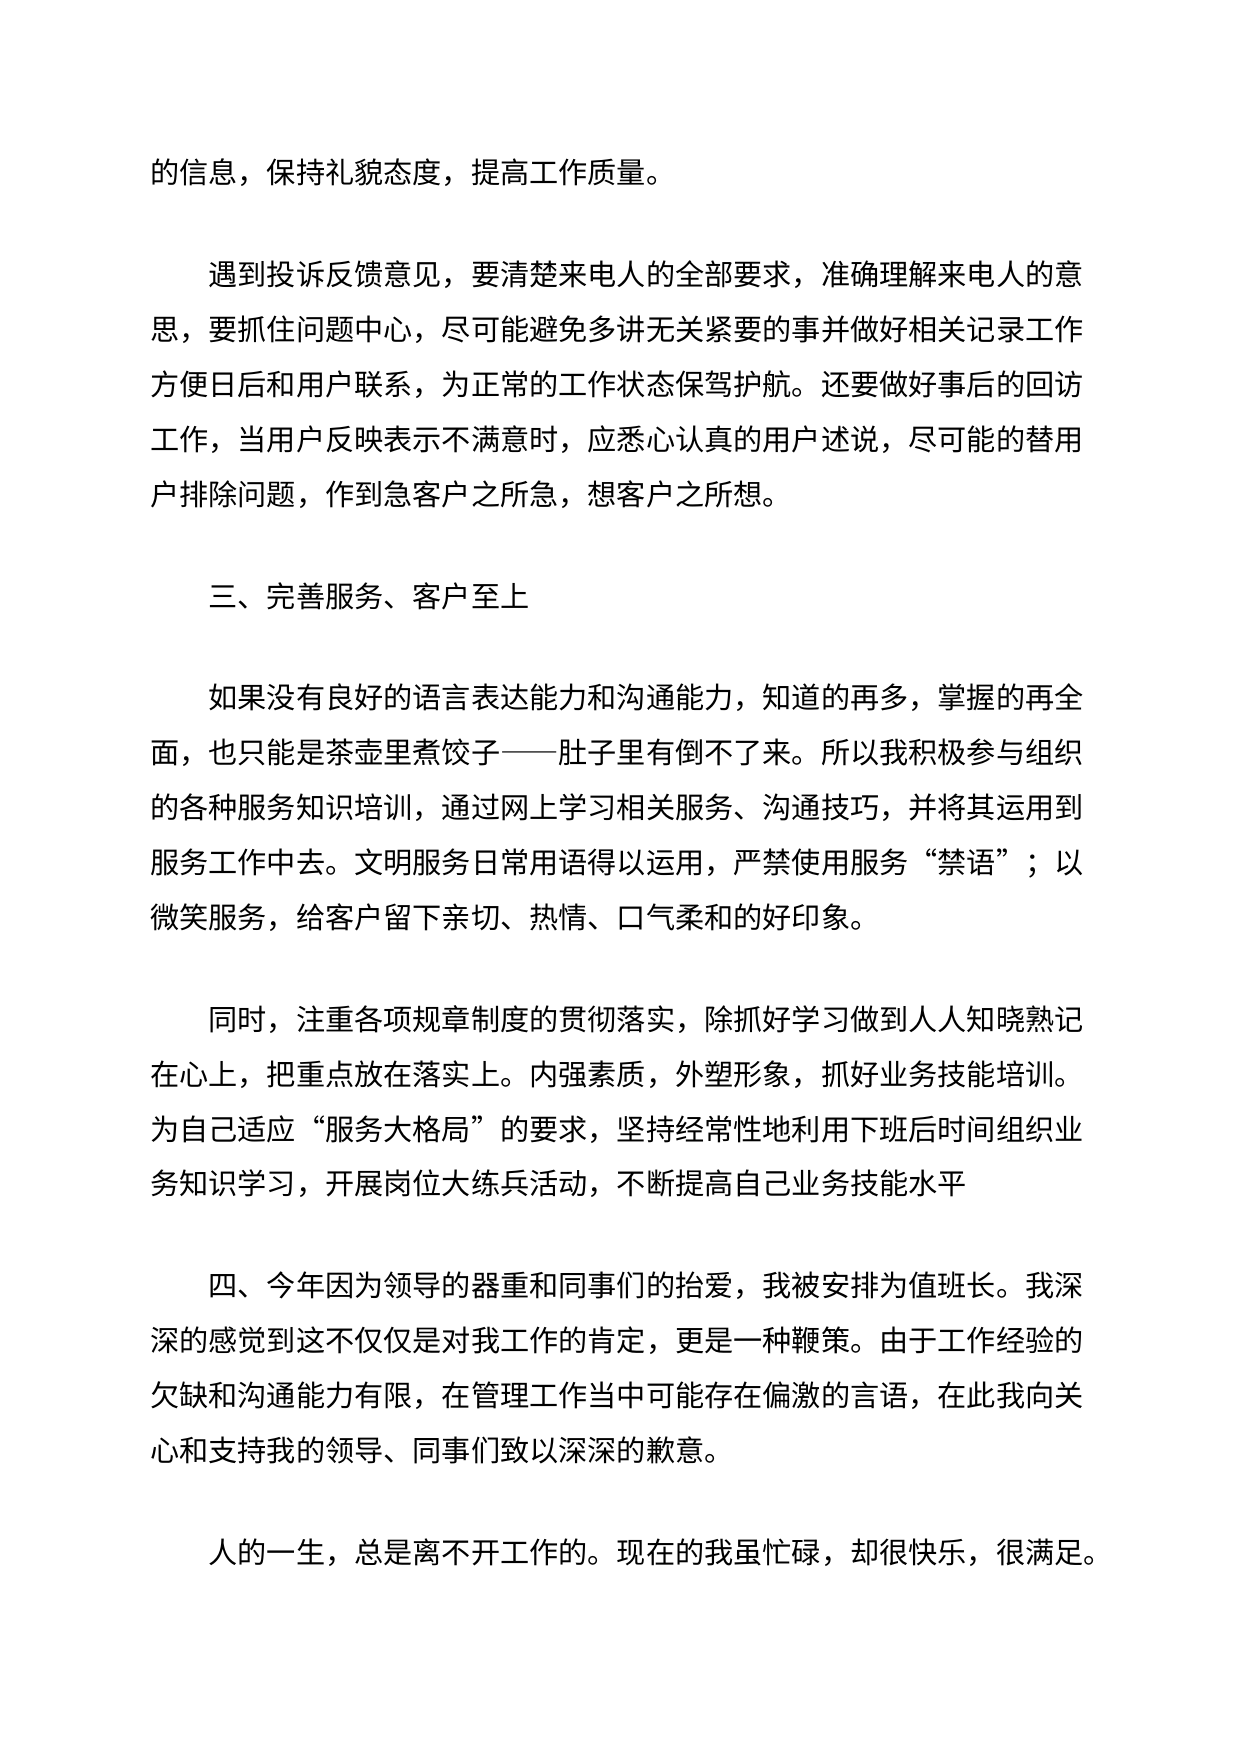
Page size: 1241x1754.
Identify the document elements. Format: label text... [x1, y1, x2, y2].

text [150, 150, 1090, 192]
text 同时，注重各项规章制度的贯彻落实，除抓好学习做到人人知晓熟记在心上，把重点放在落实上。内强素质，外塑形象，抓好业务技能培训。为自己适应“服务大格局”的要求，坚持经常性地利用下班后时间组织业务知识学习，开展岗位大练兵活动，不断提高自己业务技能水平 [150, 996, 1090, 1203]
text 四、今年因为领导的器重和同事们的抬爱，我被安排为值班长。我深深的感觉到这不仅仅是对我工作的肯定，更是一种鞭策。由于工作经验的欠缺和沟通能力有限，在管理工作当中可能存在偏激的言语，在此我向关心和支持我的领导、同事们致以深深的歉意。 [150, 1263, 1090, 1470]
text 遇到投诉反馈意见，要清楚来电人的全部要求，准确理解来电人的意思，要抓住问题中心，尽可能避免多讲无关紧要的事并做好相关记录工作方便日后和用户联系，为正常的工作状态保驾护航。还要做好事后的回访工作，当用户反映表示不满意时，应悉心认真的用户述说，尽可能的替用户排除问题，作到急客户之所急，想客户之所想。 [150, 252, 1090, 514]
text 如果没有良好的语言表达能力和沟通能力，知道的再多，掌握的再全面，也只能是茶壶里煮饺子——肚子里有倒不了来。所以我积极参与组织的各种服务知识培训，通过网上学习相关服务、沟通技巧，并将其运用到服务工作中去。文明服务日常用语得以运用，严禁使用服务“禁语”；以微笑服务，给客户留下亲切、热情、口气柔和的好印象。 [150, 675, 1090, 937]
text 三、完善服务、客户至上 [150, 573, 1090, 615]
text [150, 1529, 1090, 1571]
